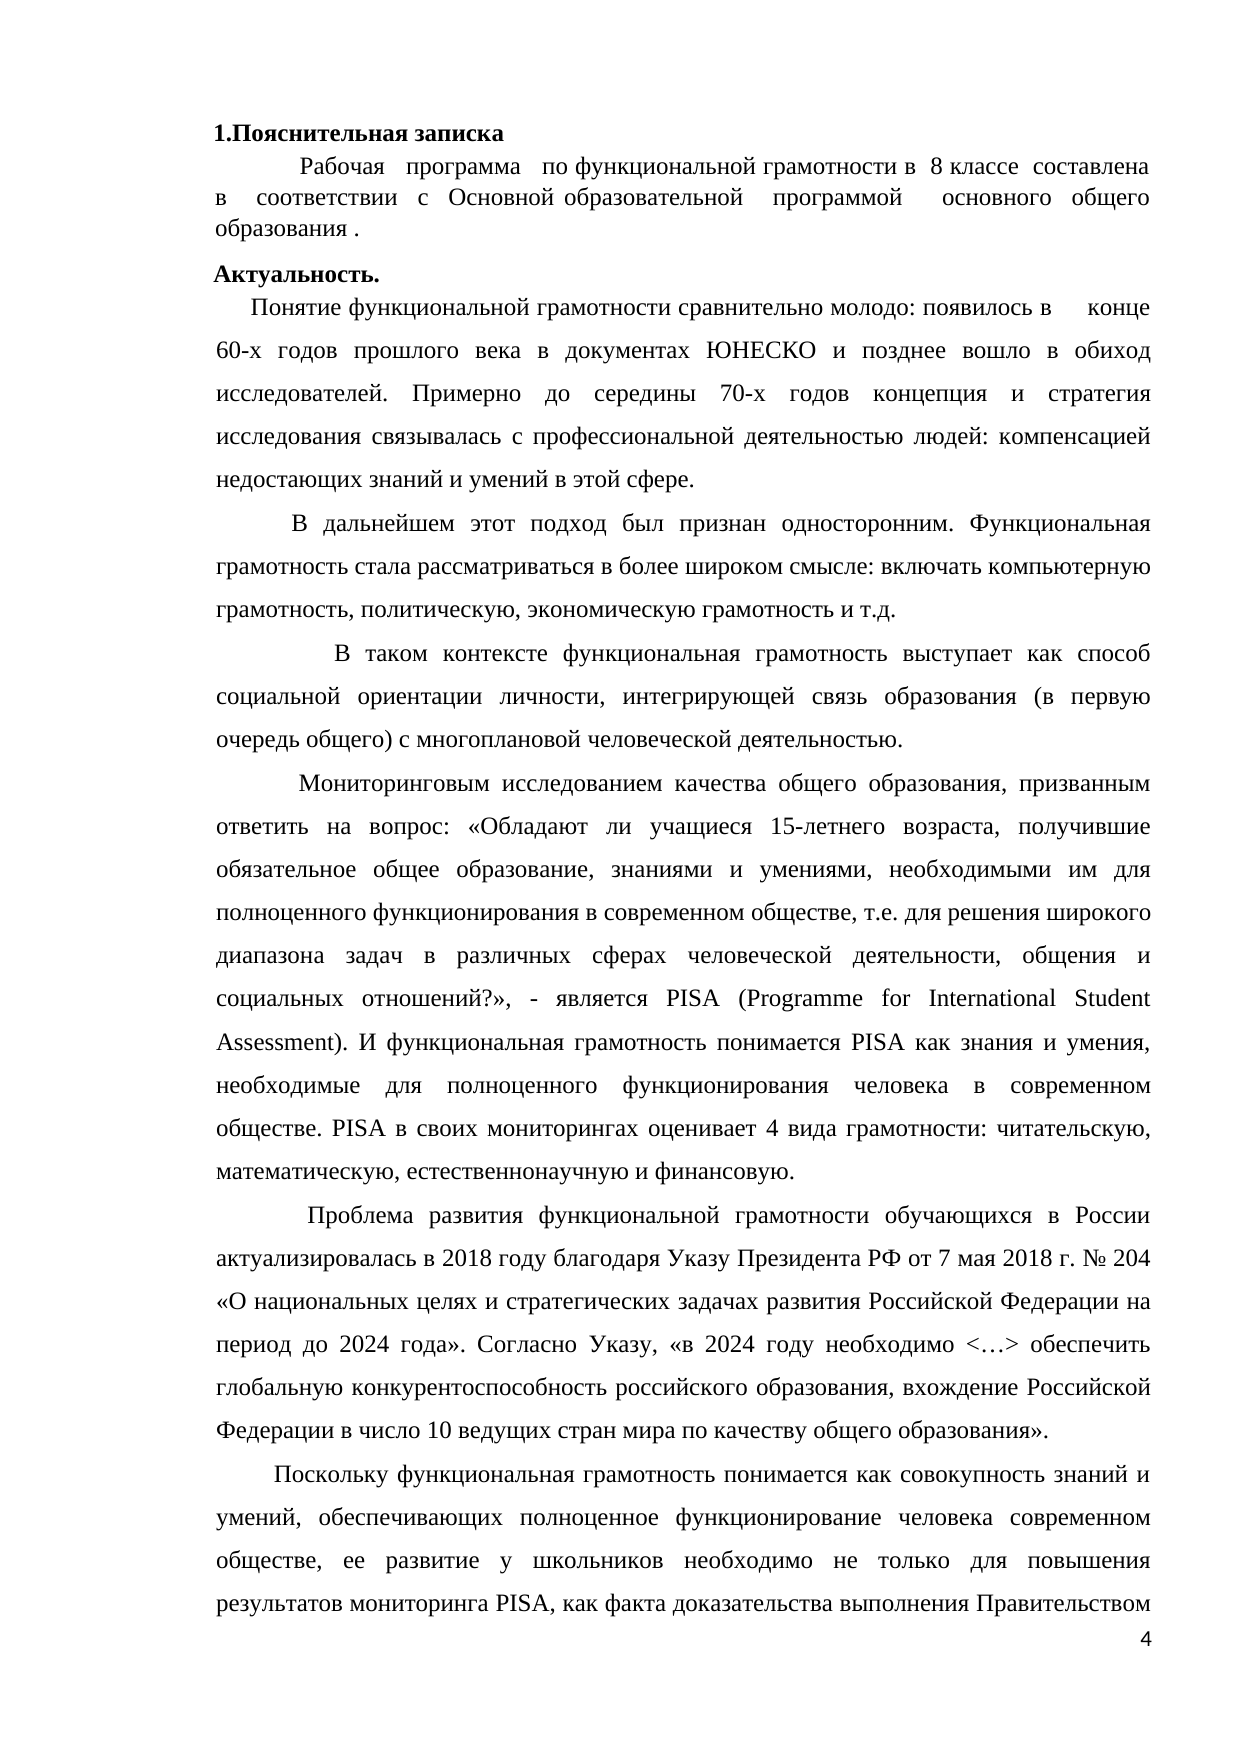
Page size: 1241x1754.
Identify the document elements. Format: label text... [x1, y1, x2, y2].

text 1.Пояснительная записка [213, 118, 1152, 147]
text Понятие функциональной грамотности сравнительно молодо: появилось в конце 60-х годов прошлого века в документах ЮНЕСКО и позднее вошло в обиход исследователей. Примерно до середины 70-х годов концепция и стратегия исследования связывалась с профессиональной деятельностью людей: компенсацией недостающих знаний и умений в этой сфере. [215, 292, 1152, 493]
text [215, 1459, 1152, 1617]
text Рабочая программа по функциональной грамотности в 8 классе составлена в соответствии с Основной образовательной программой основного общего образования . [215, 151, 1152, 242]
text Мониторинговым исследованием качества общего образования, призванным ответить на вопрос: «Обладают ли учащиеся 15-летнего возраста, получившие обязательное общее образование, знаниями и умениями, необходимыми им для полноценного функционирования в современном обществе, т.е. для решения широкого диапазона задач в различных сферах человеческой деятельности, общения и социальных отношений?», - является PISA (Programme for International Student Assessment). И функциональная грамотность понимается PISA как знания и умения, необходимые для полноценного функционирования человека в современном обществе. PISA в своих мониторингах оценивает 4 вида грамотности: читательскую, математическую, естественнонаучную и финансовую. [215, 768, 1152, 1185]
text Актуальность. [213, 259, 1152, 288]
text В дальнейшем этот подход был признан односторонним. Функциональная грамотность стала рассматриваться в более широком смысле: включать компьютерную грамотность, политическую, экономическую грамотность и т.д. [215, 508, 1152, 623]
text Проблема развития функциональной грамотности обучающихся в России актуализировалась в 2018 году благодаря Указу Президента РФ от 7 мая 2018 г. № 204 «О национальных целях и стратегических задачах развития Российской Федерации на период до 2024 года». Согласно Указу, «в 2024 году необходимо <…> обеспечить глобальную конкурентоспособность российского образования, вхождение Российской Федерации в число 10 ведущих стран мира по качеству общего образования». [215, 1200, 1152, 1444]
text В таком контексте функциональная грамотность выступает как способ социальной ориентации личности, интегрирующей связь образования (в первую очередь общего) с многоплановой человеческой деятельностью. [215, 638, 1152, 753]
